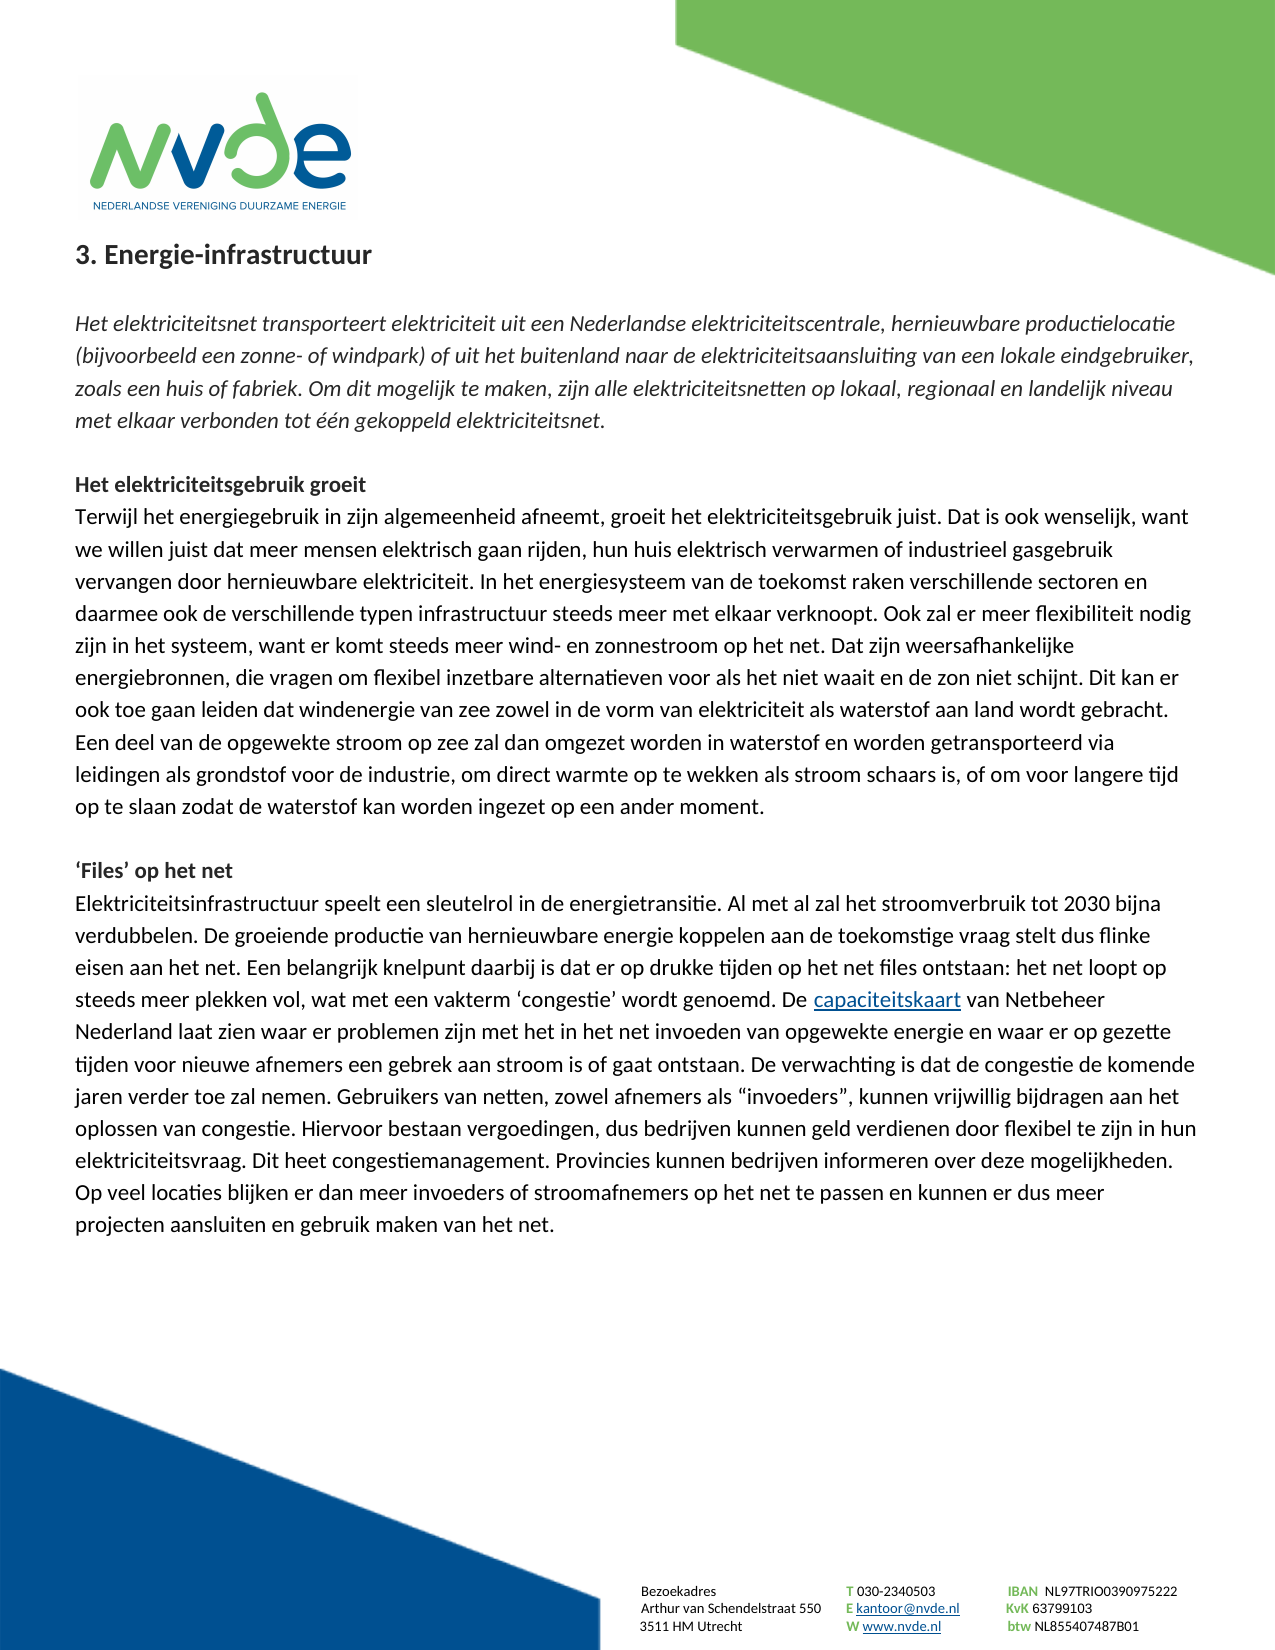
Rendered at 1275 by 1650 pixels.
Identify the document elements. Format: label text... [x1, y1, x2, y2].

text ‘Files’ op het net [75, 857, 1200, 884]
picture [675, 0, 1275, 278]
text Het elektriciteitsgebruik groeit [75, 470, 1200, 498]
text Het elektriciteitsnet transporteert elektriciteit uit een Nederlandse elektriciteitscentrale, hernieuwbare productielocatie (bijvoorbeeld een zonne- of windpark) of uit het buitenland naar de elektriciteitsaansluiting van een lokale eindgebruiker, zoals een huis of fabriek. Om dit mogelijk te maken, zijn alle elektriciteitsnetten op lokaal, regionaal en landelijk niveau met elkaar verbonden tot één gekoppeld elektriciteitsnet. [75, 309, 1200, 434]
text Elektriciteitsinfrastructuur speelt een sleutelrol in de energietransitie. Al met al zal het stroomverbruik tot 2030 bijna verdubbelen. De groeiende productie van hernieuwbare energie koppelen aan de toekomstige vraag stelt dus flinke eisen aan het net. Een belangrijk knelpunt daarbij is dat er op drukke tijden op het net files ontstaan: het net loopt op steeds meer plekken vol, wat met een vakterm ‘congestie’ wordt genoemd. De capaciteitskaart van Netbeheer Nederland laat zien waar er problemen zijn met het in het net invoeden van opgewekte energie en waar er op gezette tijden voor nieuwe afnemers een gebrek aan stroom is of gaat ontstaan. De verwachting is dat de congestie de komende jaren verder toe zal nemen. Gebruikers van netten, zowel afnemers als “invoeders”, kunnen vrijwillig bijdragen aan het oplossen van congestie. Hiervoor bestaan vergoedingen, dus bedrijven kunnen geld verdienen door flexibel te zijn in hun elektriciteitsvraag. Dit heet congestiemanagement. Provincies kunnen bedrijven informeren over deze mogelijkheden. Op veel locaties blijken er dan meer invoeders of stroomafnemers op het net te passen en kunnen er dus meer projecten aansluiten en gebruik maken van het net. [75, 889, 1200, 1239]
picture [0, 1367, 601, 1650]
text 3. Energie-infrastructuur [75, 236, 1200, 272]
text Terwijl het energiegebruik in zijn algemeenheid afneemt, groeit het elektriciteitsgebruik juist. Dat is ook wenselijk, want we willen juist dat meer mensen elektrisch gaan rijden, hun huis elektrisch verwarmen of industrieel gasgebruik vervangen door hernieuwbare elektriciteit. In het energiesysteem van de toekomst raken verschillende sectoren en daarmee ook de verschillende typen infrastructuur steeds meer met elkaar verknoopt. Ook zal er meer flexibiliteit nodig zijn in het systeem, want er komt steeds meer wind- en zonnestroom op het net. Dat zijn weersafhankelijke energiebronnen, die vragen om flexibel inzetbare alternatieven voor als het niet waait en de zon niet schijnt. Dit kan er ook toe gaan leiden dat windenergie van zee zowel in de vorm van elektriciteit als waterstof aan land wordt gebracht. Een deel van de opgewekte stroom op zee zal dan omgezet worden in waterstof en worden getransporteerd via leidingen als grondstof voor de industrie, om direct warmte op te wekken als stroom schaars is, of om voor langere tijd op te slaan zodat de waterstof kan worden ingezet op een ander moment. [75, 502, 1200, 820]
picture [78, 75, 358, 220]
